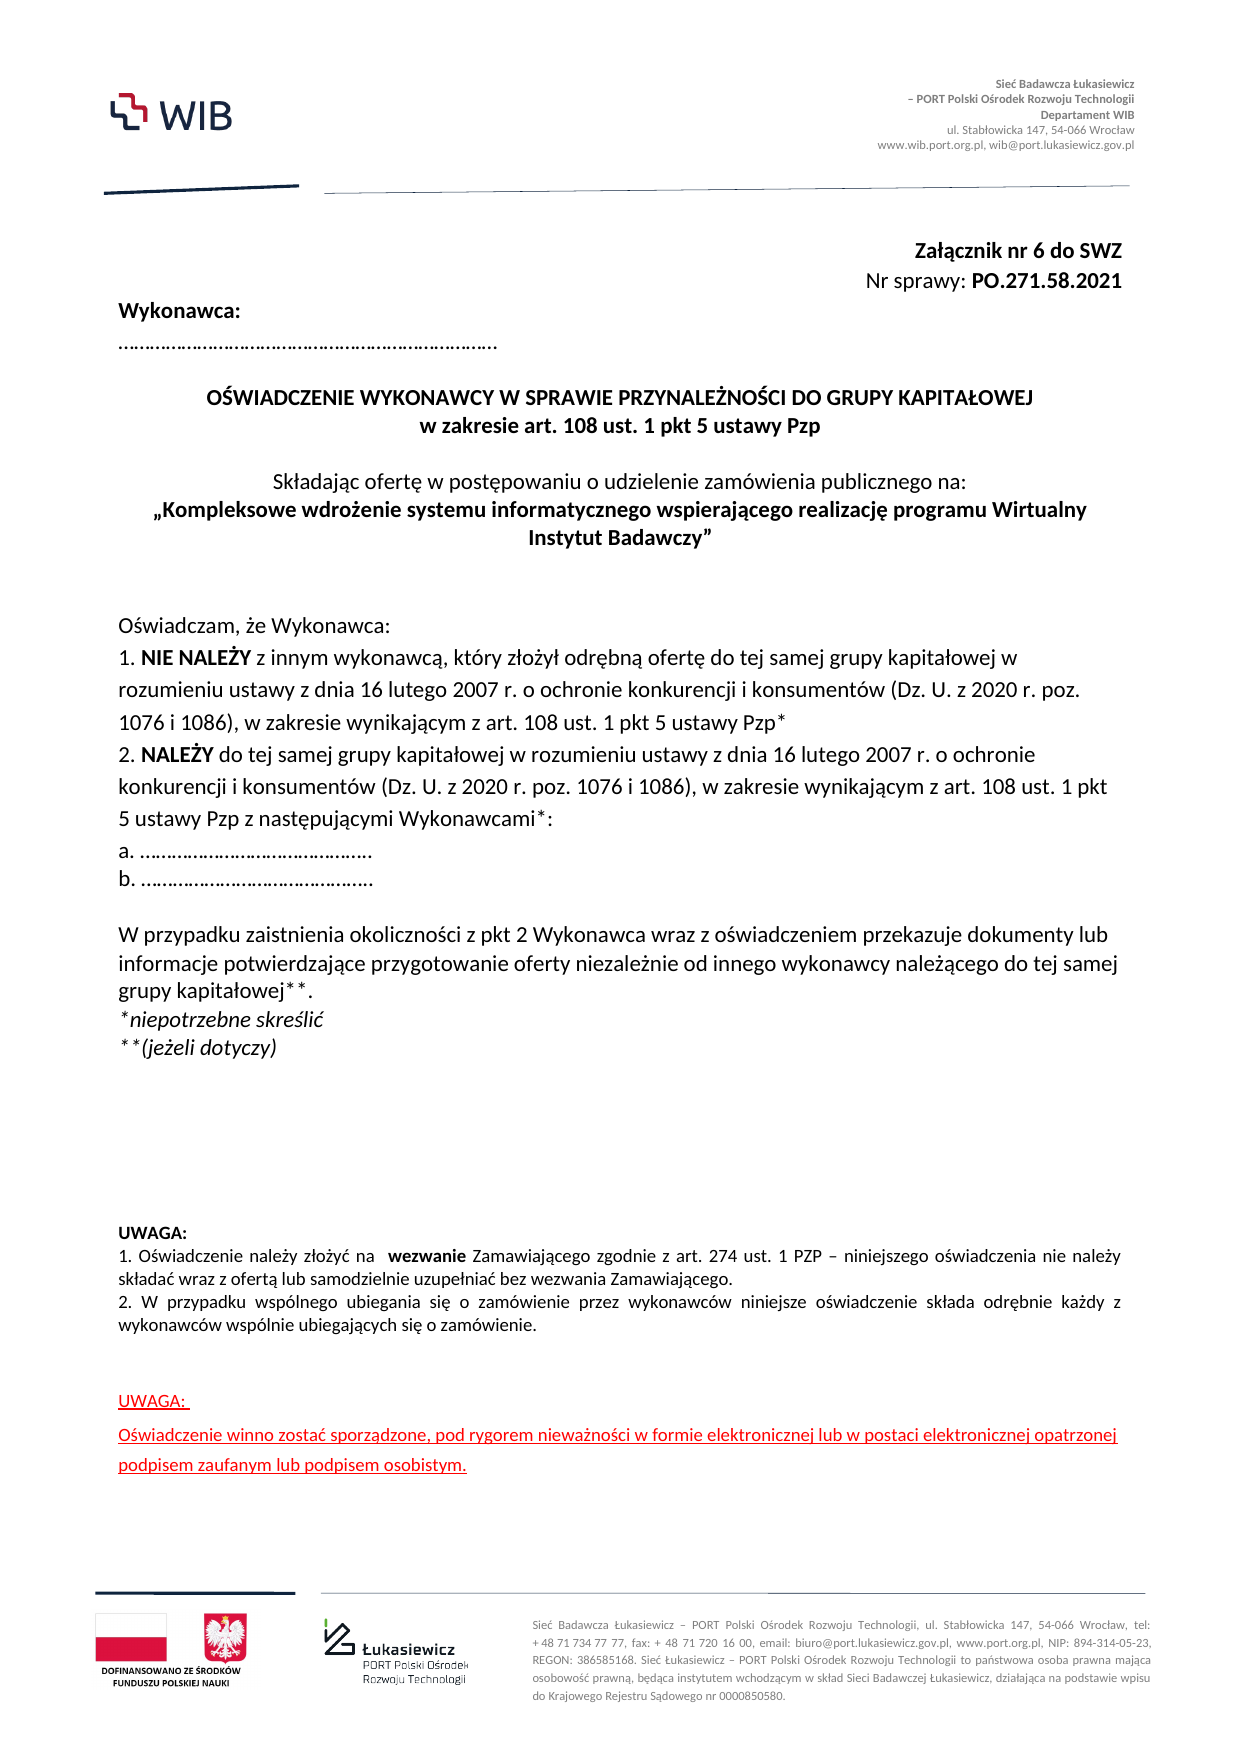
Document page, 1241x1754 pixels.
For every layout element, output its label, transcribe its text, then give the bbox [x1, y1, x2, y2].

text Nr sprawy: PO.271.58.2021 [620, 266, 1122, 294]
text 2. W przypadku wspólnego ubiegania się o zamówienie przez wykonawców niniejsze oświadczenie składa odrębnie każdy z wykonawców wspólnie ubiegających się o zamówienie. [118, 1290, 1122, 1336]
text 2. NALEŻY do tej samej grupy kapitałowej w rozumieniu ustawy z dnia 16 lutego 2007 r. o ochronie konkurencji i konsumentów (Dz. U. z 2020 r. poz. 1076 i 1086), w zakresie wynikającym z art. 108 ust. 1 pkt 5 ustawy Pzp z następującymi Wykonawcami*: [118, 740, 1122, 832]
text UWAGA: [118, 1389, 1122, 1412]
text „Kompleksowe wdrożenie systemu informatycznego wspierającego realizację programu Wirtualny Instytut Badawczy” [118, 495, 1122, 551]
text 1. NIE NALEŻY z innym wykonawcą, który złożył odrębną ofertę do tej samej grupy kapitałowej w rozumieniu ustawy z dnia 16 lutego 2007 r. o ochronie konkurencji i konsumentów (Dz. U. z 2020 r. poz. 1076 i 1086), w zakresie wynikającym z art. 108 ust. 1 pkt 5 ustawy Pzp* [118, 643, 1122, 736]
text Oświadczenie winno zostać sporządzone, pod rygorem nieważności w formie elektronicznej lub w postaci elektronicznej opatrzonej podpisem zaufanym lub podpisem osobistym. [118, 1423, 1122, 1478]
text 1. Oświadczenie należy złożyć na wezwanie Zamawiającego zgodnie z art. 274 ust. 1 PZP – niniejszego oświadczenia nie należy składać wraz z ofertą lub samodzielnie uzupełniać bez wezwania Zamawiającego. [118, 1244, 1122, 1290]
picture [90, 72, 252, 150]
text **(jeżeli dotyczy) [118, 1033, 1122, 1061]
text *niepotrzebne skreślić [118, 1005, 1122, 1033]
text ……………………………………………………………… [118, 327, 502, 355]
picture [324, 1618, 468, 1685]
text b. …………………………………….. [118, 864, 1122, 893]
text UWAGA: [118, 1221, 1122, 1244]
text Składając ofertę w postępowaniu o udzielenie zamówienia publicznego na: [118, 467, 1122, 495]
text w zakresie art. 108 ust. 1 pkt 5 ustawy Pzp [118, 411, 1122, 439]
text Załącznik nr 6 do SWZ [664, 236, 1122, 264]
text Oświadczam, że Wykonawca: [118, 611, 1122, 639]
text OŚWIADCZENIE WYKONAWCY W SPRAWIE PRZYNALEŻNOŚCI DO GRUPY KAPITAŁOWEJ [118, 383, 1122, 411]
text Wykonawca: [118, 297, 1122, 325]
text W przypadku zaistnienia okoliczności z pkt 2 Wykonawca wraz z oświadczeniem przekazuje dokumenty lub informacje potwierdzające przygotowanie oferty niezależnie od innego wykonawcy należącego do tej samej grupy kapitałowej**. [118, 921, 1122, 1005]
text a. …………………………………….. [118, 837, 1122, 864]
picture [90, 1609, 261, 1690]
